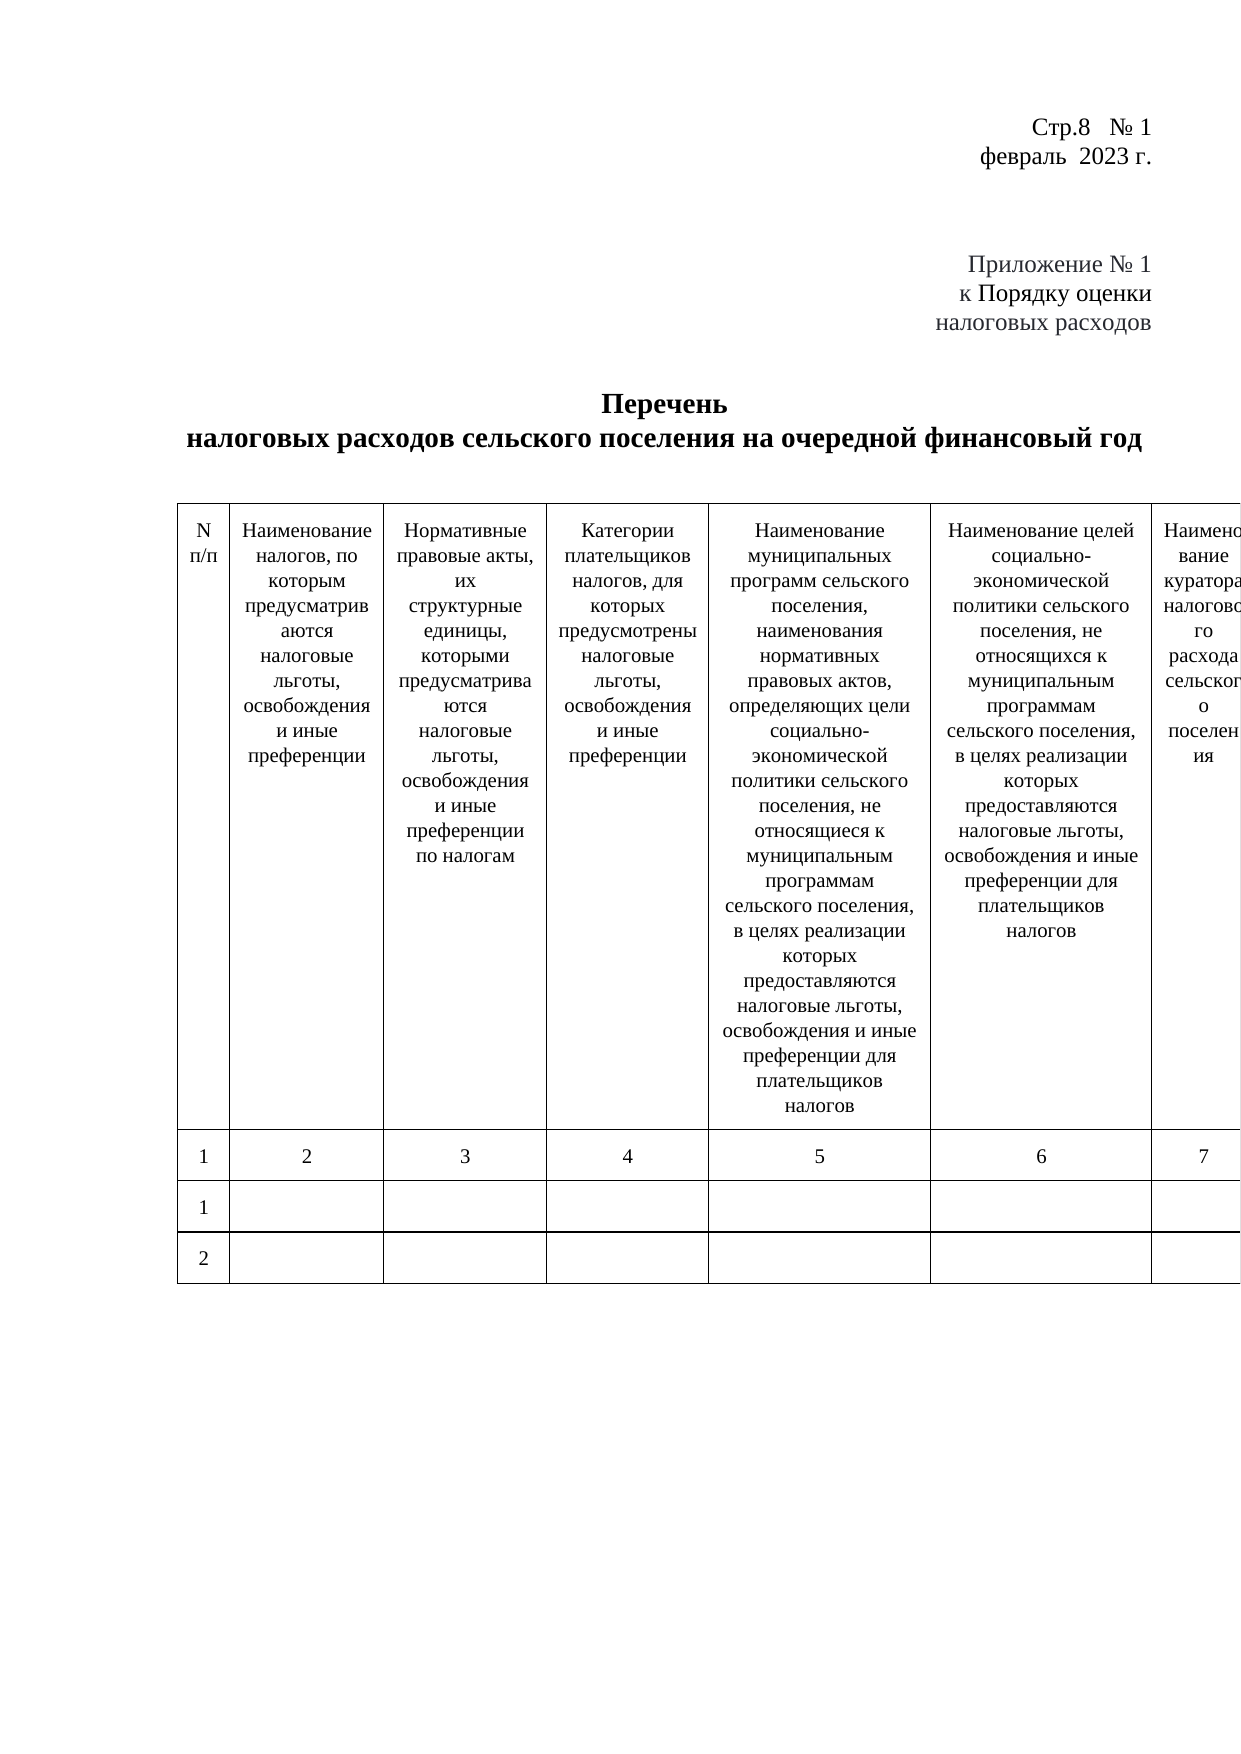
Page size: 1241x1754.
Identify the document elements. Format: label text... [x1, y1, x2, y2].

table_header Категории плательщиков налогов, для которых предусмотрены налоговые льготы, освобождения и иные преференции [547, 504, 708, 1129]
table_cell [547, 1181, 708, 1231]
table_cell 2 [178, 1233, 229, 1282]
table_cell 3 [384, 1130, 546, 1180]
table_header Наименование целей социально-экономической политики сельского поселения, не относящихся к муниципальным программам сельского поселения, в целях реализации которых предоставляются налоговые льготы, освобождения и иные преференции для плательщиков налогов [931, 504, 1151, 1129]
table_cell 1 [178, 1130, 229, 1180]
table_cell [931, 1233, 1151, 1282]
table_cell 7 [1152, 1130, 1240, 1180]
table_header Наименование куратора налогового расхода сельского поселения [1152, 504, 1240, 1129]
table_cell [230, 1233, 383, 1282]
table_header Нормативные правовые акты, их структурные единицы, которыми предусматриваются налоговые льготы, освобождения и иные преференции по налогам [384, 504, 546, 1129]
table_cell [384, 1233, 546, 1282]
table_header Наименование муниципальных программ сельского поселения, наименования нормативных правовых актов, определяющих цели социально-экономической политики сельского поселения, не относящиеся к муниципальным программам сельского поселения, в целях реализации которых предоставляются налоговые льготы, освобождения и иные преференции для плательщиков налогов [709, 504, 930, 1129]
table_cell [931, 1181, 1151, 1231]
table_cell 2 [230, 1130, 383, 1180]
table_cell 6 [931, 1130, 1151, 1180]
table_cell [547, 1233, 708, 1282]
table_cell [1152, 1233, 1240, 1282]
table_cell 4 [547, 1130, 708, 1180]
table_cell [1152, 1181, 1240, 1231]
text Перечень налоговых расходов сельского поселения на очередной финансовый год [177, 386, 1152, 453]
table_cell [709, 1181, 930, 1231]
table_cell 5 [709, 1130, 930, 1180]
table_header Наименование налогов, по которым предусматриваются налоговые льготы, освобождения и иные преференции [230, 504, 383, 1129]
table_cell [384, 1181, 546, 1231]
table_cell [709, 1233, 930, 1282]
table_cell 1 [178, 1181, 229, 1231]
table_cell [230, 1181, 383, 1231]
text Приложение № 1 к Порядку оценки налоговых расходов [738, 249, 1152, 374]
table_header N п/п [178, 504, 229, 1129]
